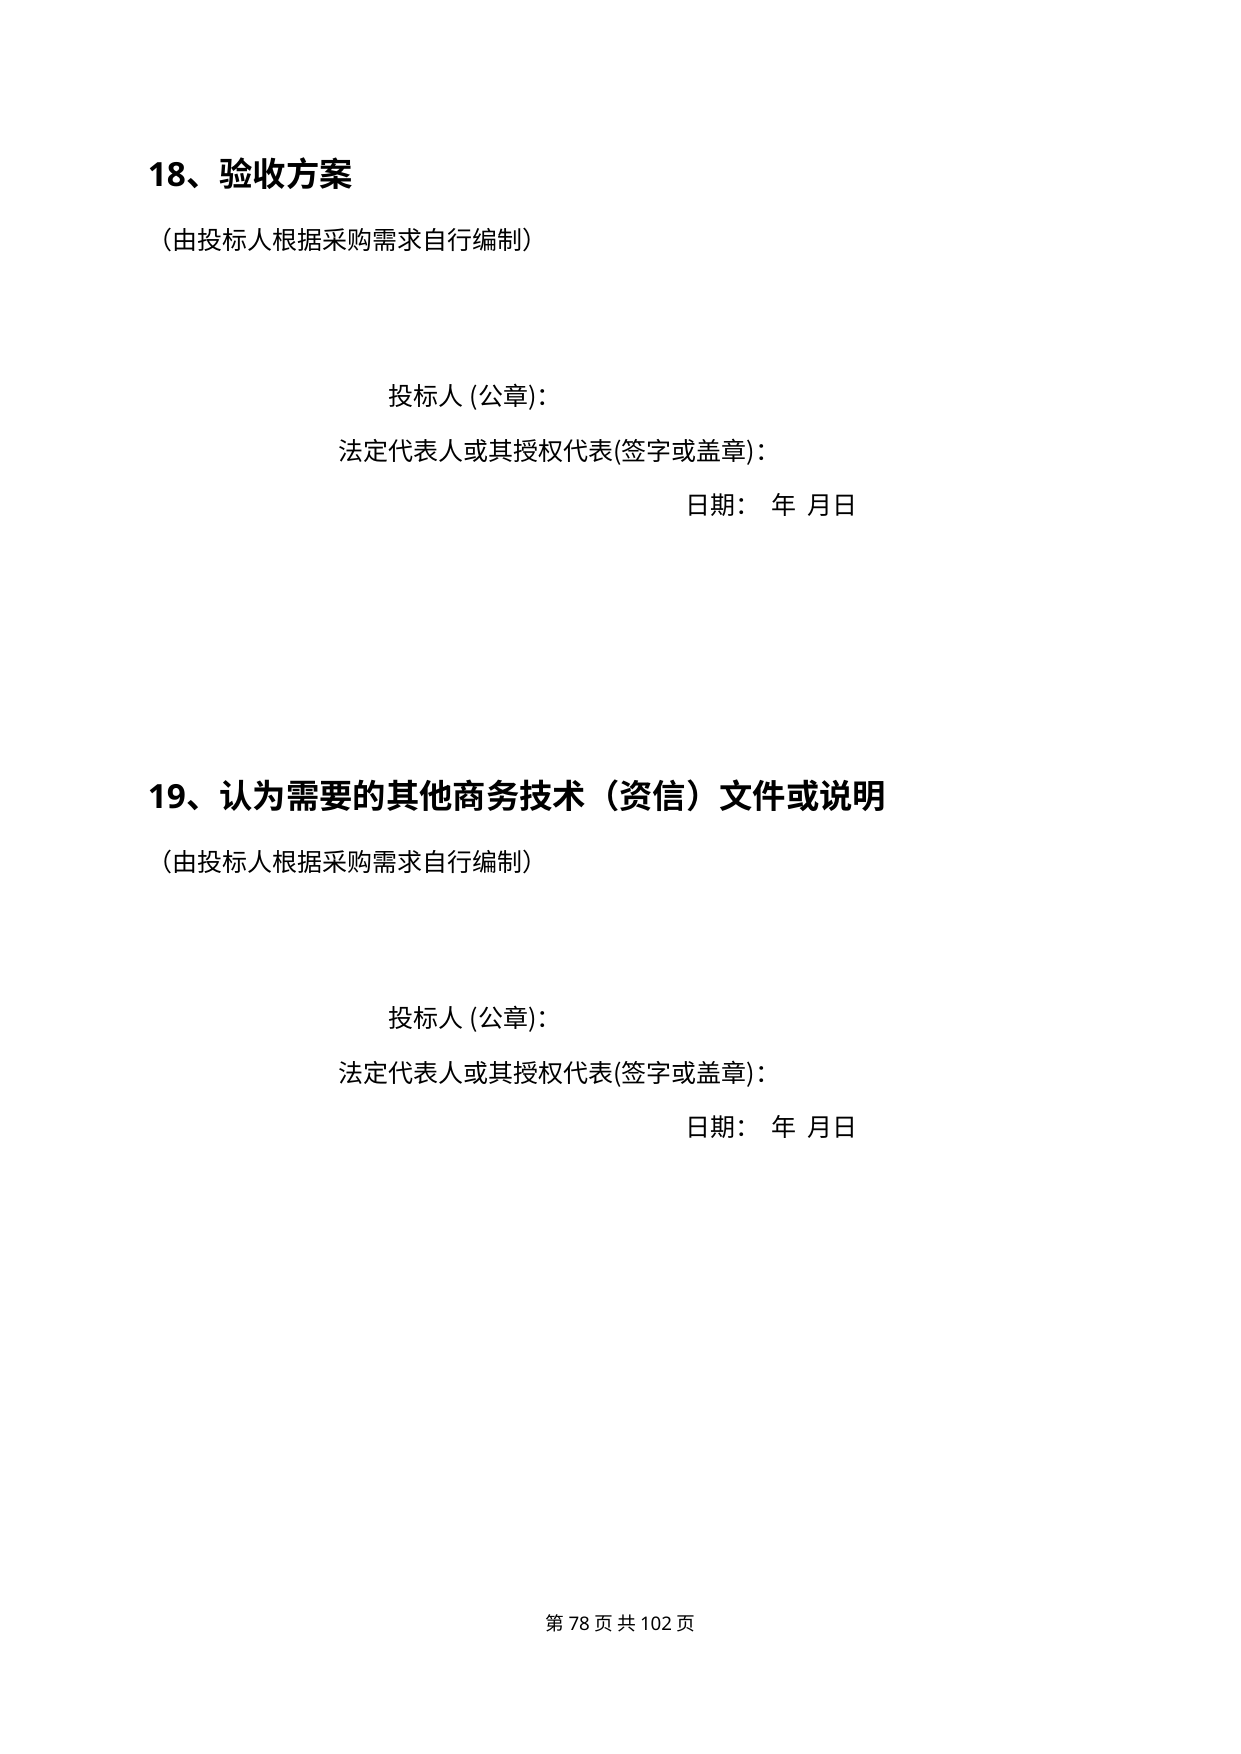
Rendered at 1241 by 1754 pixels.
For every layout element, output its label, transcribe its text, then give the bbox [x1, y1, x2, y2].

text 法定代表人或其授权代表(签字或盖章)： [148, 1053, 1093, 1089]
text （由投标人根据采购需求自行编制） [148, 220, 1093, 256]
text 日期： 年 月日 [148, 485, 1093, 522]
text 19、认为需要的其他商务技术（资信）文件或说明 [148, 769, 1093, 818]
text 投标人 (公章)： [148, 377, 1093, 413]
text 投标人 (公章)： [148, 999, 1093, 1035]
text 日期： 年 月日 [148, 1107, 1093, 1144]
text 法定代表人或其授权代表(签字或盖章)： [148, 431, 1093, 467]
text （由投标人根据采购需求自行编制） [148, 842, 1093, 878]
text 18、验收方案 [148, 148, 1093, 196]
